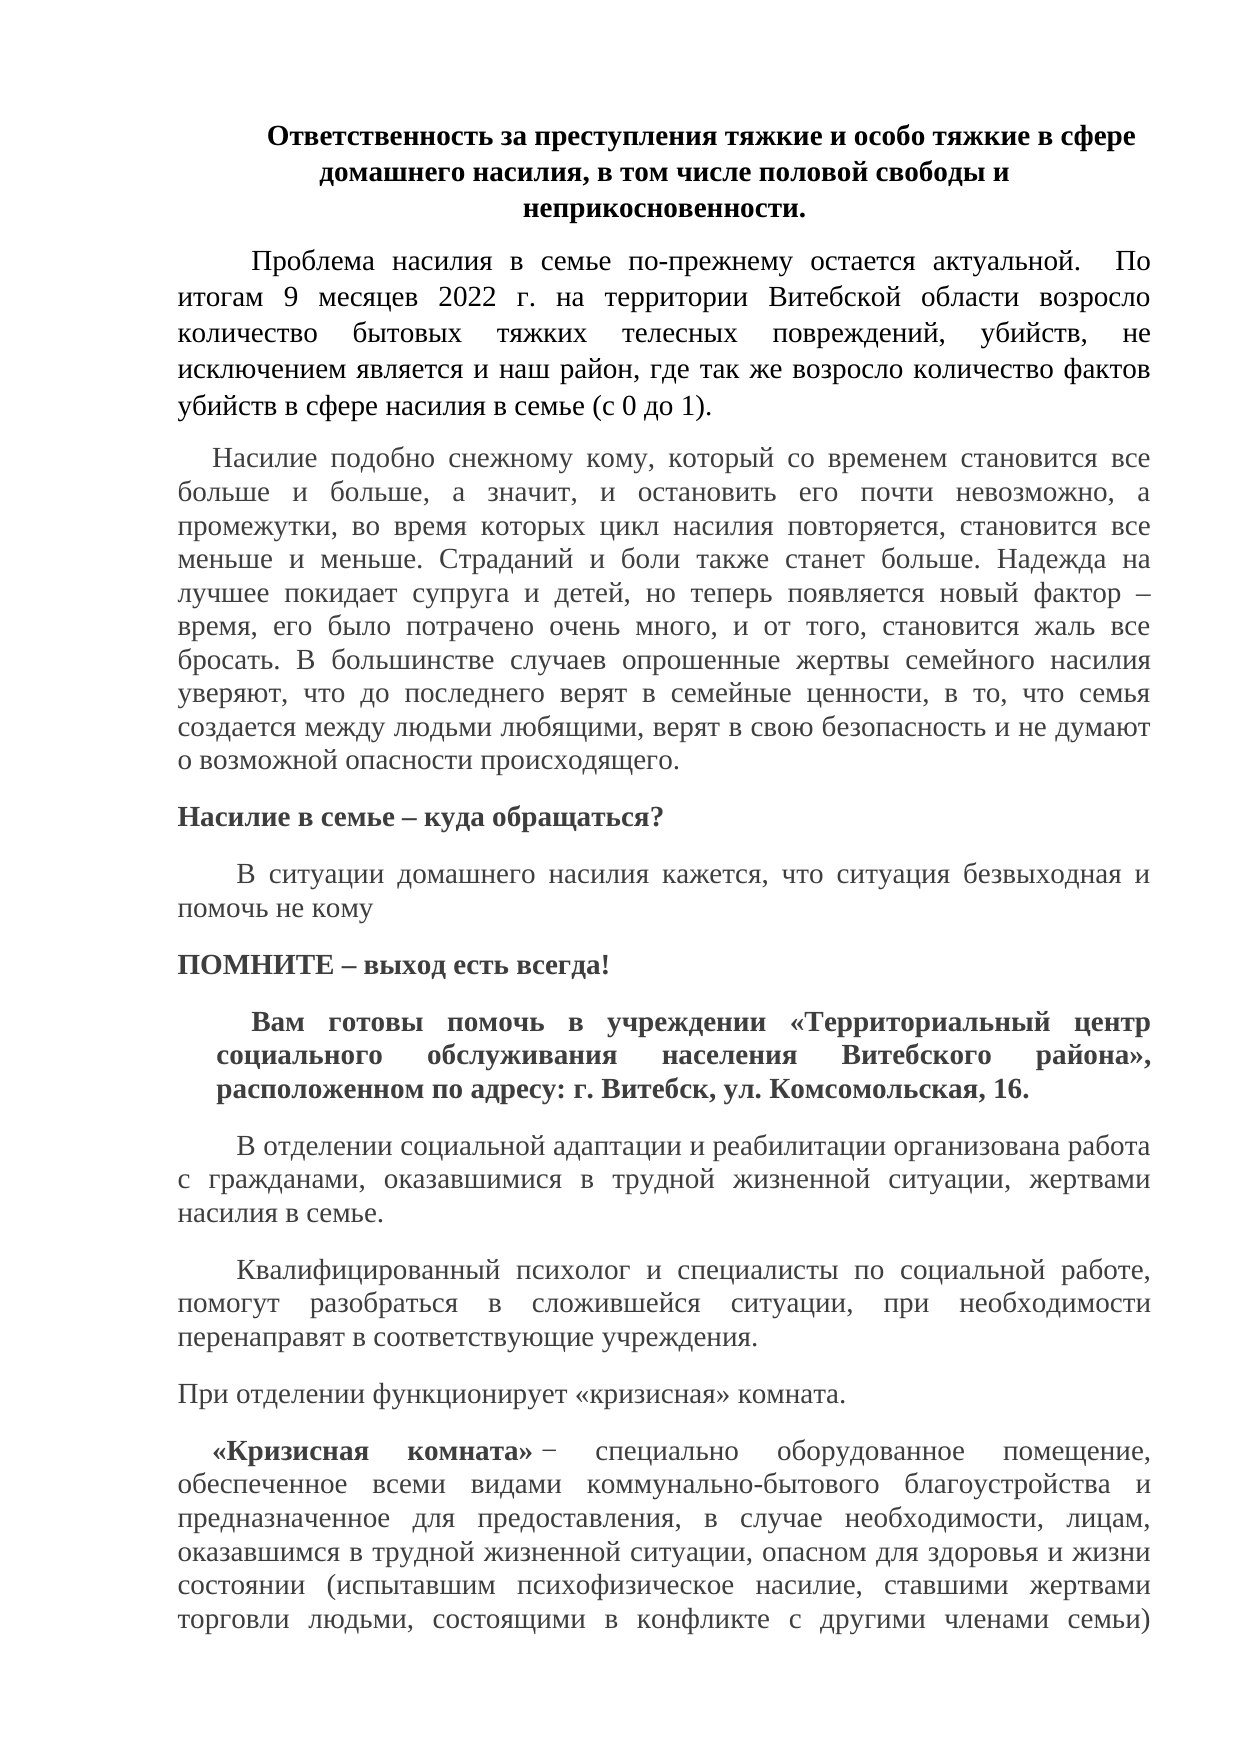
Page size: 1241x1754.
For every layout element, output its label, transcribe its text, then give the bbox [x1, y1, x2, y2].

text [177, 1433, 1152, 1634]
text Проблема насилия в семье по-прежнему остается актуальной. По итогам 9 месяцев 2022 г. на территории Витебской области возросло количество бытовых тяжких телесных повреждений, убийств, не исключением является и наш район, где так же возросло количество фактов убийств в сфере насилия в семье (с 0 до 1). [177, 243, 1152, 421]
text Насилие в семье – куда обращаться? [177, 799, 1152, 833]
text В отделении социальной адаптации и реабилитации организована работа с гражданами, оказавшимися в трудной жизненной ситуации, жертвами насилия в семье. [177, 1128, 1152, 1229]
text ПОМНИТЕ – выход есть всегда! [177, 947, 1152, 981]
text При отделении функционирует «кризисная» комната. [177, 1376, 1152, 1410]
text Ответственность за преступления тяжкие и особо тяжкие в сфере домашнего насилия, в том числе половой свободы и неприкосновенности. [177, 118, 1152, 224]
text Насилие подобно снежному кому, который со временем становится все больше и больше, а значит, и остановить его почти невозможно, а промежутки, во время которых цикл насилия повторяется, становится все меньше и меньше. Страданий и боли также станет больше. Надежда на лучшее покидает супруга и детей, но теперь появляется новый фактор – время, его было потрачено очень много, и от того, становится жаль все бросать. В большинстве случаев опрошенные жертвы семейного насилия уверяют, что до последнего верят в семейные ценности, в то, что семья создается между людьми любящими, верят в свою безопасность и не думают о возможной опасности происходящего. [177, 441, 1152, 776]
text В ситуации домашнего насилия кажется, что ситуация безвыходная и помочь не кому [177, 856, 1152, 923]
text Вам готовы помочь в учреждении «Территориальный центр социального обслуживания населения Витебского района», расположенном по адресу: г. Витебск, ул. Комсомольская, 16. [216, 1004, 1152, 1104]
text Квалифицированный психолог и специалисты по социальной работе, помогут разобраться в сложившейся ситуации, при необходимости перенаправят в соответствующие учреждения. [177, 1252, 1152, 1353]
